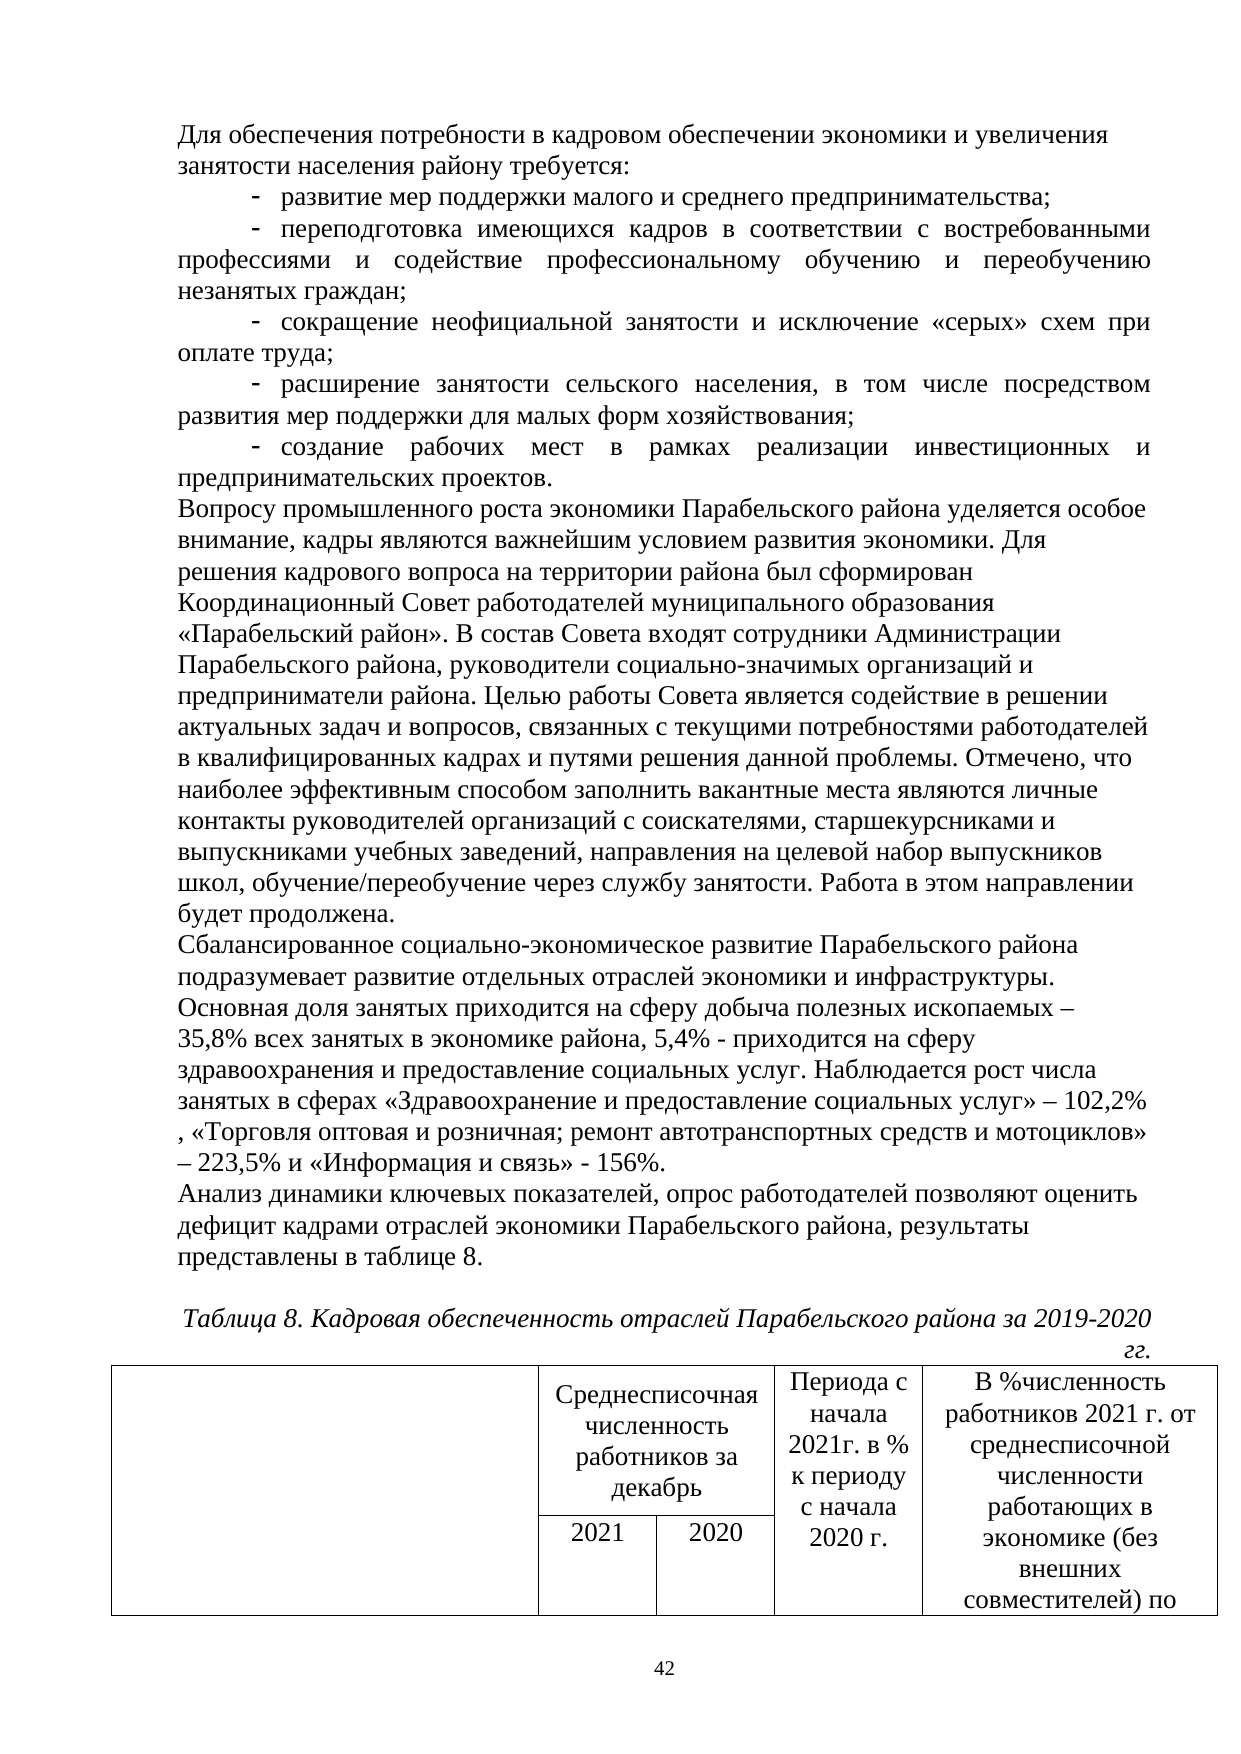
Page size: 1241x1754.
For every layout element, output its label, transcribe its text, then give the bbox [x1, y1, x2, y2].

table_header [112, 1366, 538, 1615]
list расширение занятости сельского населения, в том числе посредством развития мер поддержки для малых форм хозяйствования; [177, 368, 1152, 430]
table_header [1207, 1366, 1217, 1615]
table_header Среднесписочная численность работников за декабрь [539, 1366, 774, 1515]
list создание рабочих мест в рамках реализации инвестиционных и предпринимательских проектов. [177, 430, 1152, 492]
text Таблица 8. Кадровая обеспеченность отраслей Парабельского района за 2019-2020 гг. [177, 1302, 1152, 1364]
table_cell 2020 [657, 1516, 774, 1615]
text Вопросу промышленного роста экономики Парабельского района уделяется особое внимание, кадры являются важнейшим условием развития экономики. Для решения кадрового вопроса на территории района был сформирован Координационный Совет работодателей муниципального образования «Парабельский район». В состав Совета входят сотрудники Администрации Парабельского района, руководители социально-значимых организаций и предприниматели района. Целью работы Совета является содействие в решении актуальных задач и вопросов, связанных с текущими потребностями работодателей в квалифицированных кадрах и путями решения данной проблемы. Отмечено, что наиболее эффективным способом заполнить вакантные места являются личные контакты руководителей организаций с соискателями, старшекурсниками и выпускниками учебных заведений, направления на целевой набор выпускников школ, обучение/переобучение через службу занятости. Работа в этом направлении будет продолжена. [177, 492, 1152, 928]
list переподготовка имеющихся кадров в соответствии с востребованными профессиями и содействие профессиональному обучению и переобучению незанятых граждан; [177, 212, 1152, 305]
list сокращение неофициальной занятости и исключение «серых» схем при оплате труда; [177, 305, 1152, 368]
table_cell 2021 [539, 1516, 656, 1615]
table_header Периода с начала 2021г. в % к периоду с начала 2020 г. [775, 1366, 922, 1615]
text Сбалансированное социально-экономическое развитие Парабельского района подразумевает развитие отдельных отраслей экономики и инфраструктуры. Основная доля занятых приходится на сферу добыча полезных ископаемых – 35,8% всех занятых в экономике района, 5,4% - приходится на сферу здравоохранения и предоставление социальных услуг. Наблюдается рост числа занятых в сферах «Здравоохранение и предоставление социальных услуг» – 102,2% , «Торговля оптовая и розничная; ремонт автотранспортных средств и мотоциклов» – 223,5% и «Информация и связь» - 156%. [177, 928, 1152, 1178]
text Для обеспечения потребности в кадровом обеспечении экономики и увеличения занятости населения району требуется: [177, 118, 1152, 180]
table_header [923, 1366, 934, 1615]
list развитие мер поддержки малого и среднего предпринимательства; [177, 180, 1152, 212]
text Анализ динамики ключевых показателей, опрос работодателей позволяют оценить дефицит кадрами отраслей экономики Парабельского района, результаты представлены в таблице 8. [177, 1178, 1152, 1271]
